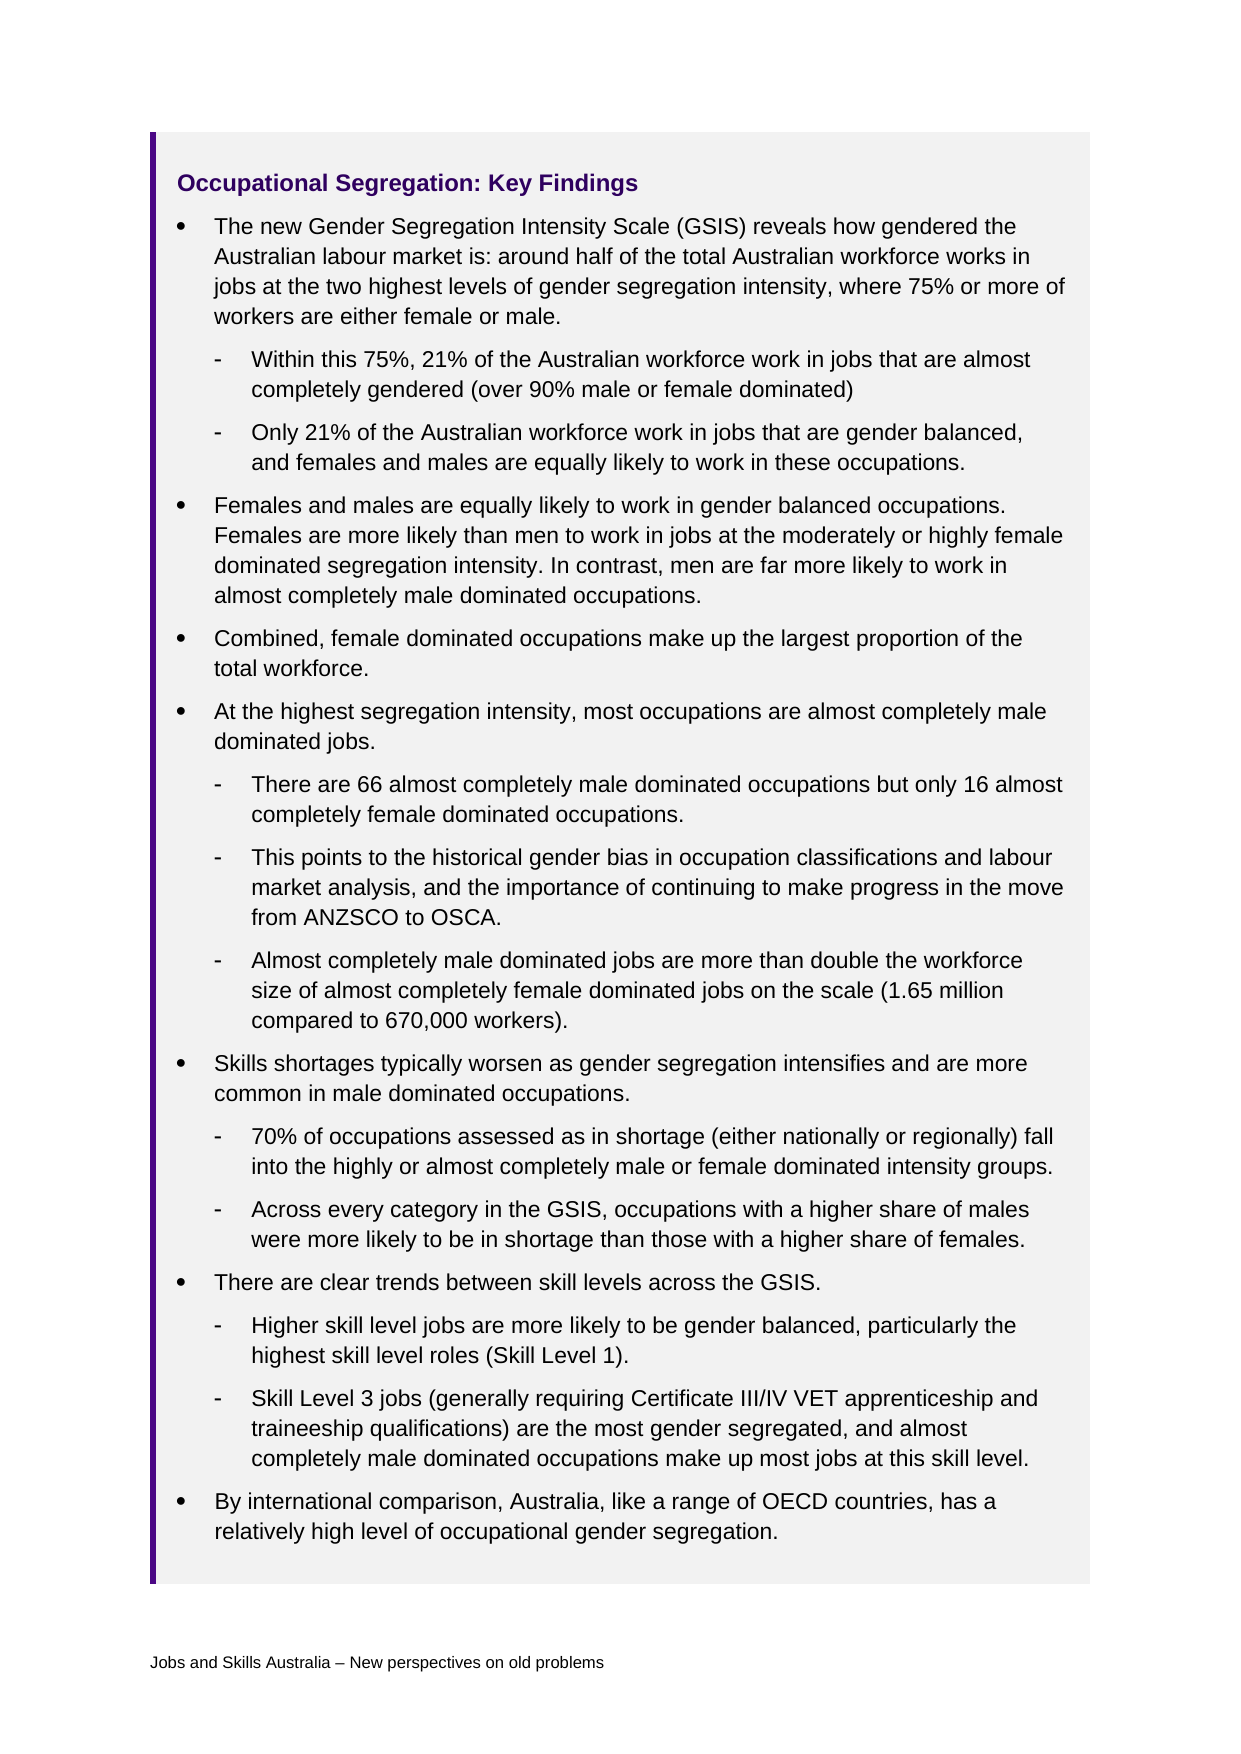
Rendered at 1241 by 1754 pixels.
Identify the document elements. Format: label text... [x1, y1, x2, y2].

table_header Occupational Segregation: Key Findings The new Gender Segregation Intensity Scale (GSIS) reveals how gendered the Australian labour market is: around half of the total Australian workforce works in jobs at the two highest levels of gender segregation intensity, where 75% or more of workers are either female or male. Within this 75%, 21% of the Australian workforce work in jobs that are almost completely gendered (over 90% male or female dominated) Only 21% of the Australian workforce work in jobs that are gender balanced, and females and males are equally likely to work in these occupations. Females and males are equally likely to work in gender balanced occupations. Females are more likely than men to work in jobs at the moderately or highly female dominated segregation intensity. In contrast, men are far more likely to work in almost completely male dominated occupations. Combined, female dominated occupations make up the largest proportion of the total workforce. At the highest segregation intensity, most occupations are almost completely male dominated jobs. There are 66 almost completely male dominated occupations but only 16 almost completely female dominated occupations. This points to the historical gender bias in occupation classifications and labour market analysis, and the importance of continuing to make progress in the move from ANZSCO to OSCA. Almost completely male dominated jobs are more than double the workforce size of almost completely female dominated jobs on the scale (1.65 million compared to 670,000 workers). Skills shortages typically worsen as gender segregation intensifies and are more common in male dominated occupations. 70% of occupations assessed as in shortage (either nationally or regionally) fall into the highly or almost completely male or female dominated intensity groups. Across every category in the GSIS, occupations with a higher share of males were more likely to be in shortage than those with a higher share of females. There are clear trends between skill levels across the GSIS. Higher skill level jobs are more likely to be gender balanced, particularly the highest skill level roles (Skill Level 1). Skill Level 3 jobs (generally requiring Certificate III/IV VET apprenticeship and traineeship qualifications) are the most gender segregated, and almost completely male dominated occupations make up most jobs at this skill level. By international comparison, Australia, like a range of OECD countries, has a relatively high level of occupational gender segregation. [156, 132, 1090, 1584]
